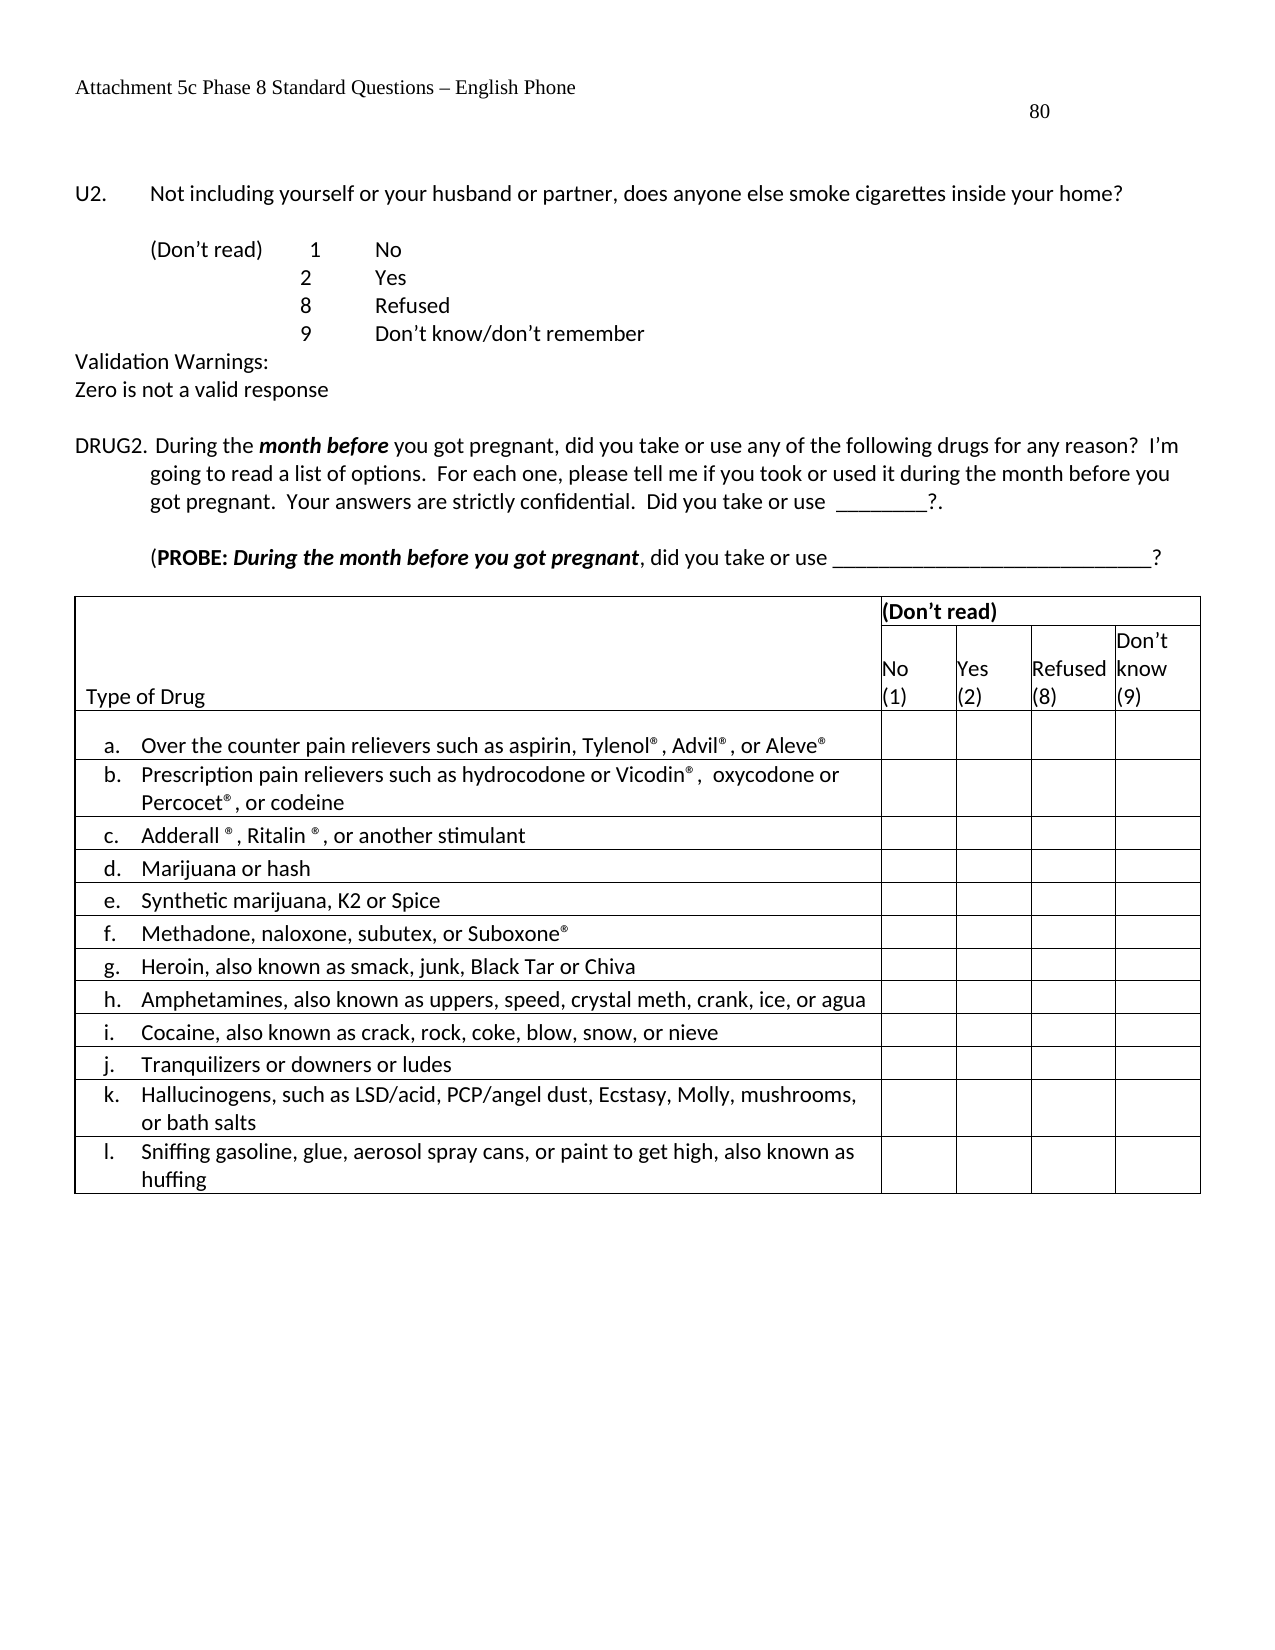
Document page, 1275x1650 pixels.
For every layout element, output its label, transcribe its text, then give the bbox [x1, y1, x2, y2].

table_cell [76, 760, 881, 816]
text 2 Yes [300, 263, 1200, 291]
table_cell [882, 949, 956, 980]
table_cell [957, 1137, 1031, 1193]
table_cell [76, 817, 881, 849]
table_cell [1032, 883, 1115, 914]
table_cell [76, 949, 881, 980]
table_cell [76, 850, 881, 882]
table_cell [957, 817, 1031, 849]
text Zero is not a valid response [75, 375, 1200, 403]
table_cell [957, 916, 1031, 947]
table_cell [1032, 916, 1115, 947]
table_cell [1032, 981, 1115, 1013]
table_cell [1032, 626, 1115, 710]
text 9 Don’t know/don’t remember [300, 319, 1200, 347]
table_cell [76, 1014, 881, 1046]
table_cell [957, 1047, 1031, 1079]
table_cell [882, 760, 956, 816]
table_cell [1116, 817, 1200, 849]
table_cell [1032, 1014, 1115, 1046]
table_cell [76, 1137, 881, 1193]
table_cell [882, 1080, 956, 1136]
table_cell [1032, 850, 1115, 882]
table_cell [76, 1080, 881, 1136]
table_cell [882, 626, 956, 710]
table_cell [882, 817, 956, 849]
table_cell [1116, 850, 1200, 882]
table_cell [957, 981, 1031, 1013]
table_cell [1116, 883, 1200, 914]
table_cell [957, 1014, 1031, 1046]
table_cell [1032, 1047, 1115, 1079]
text U2. Not including yourself or your husband or partner, does anyone else smoke cigarettes inside your home? [75, 179, 1200, 207]
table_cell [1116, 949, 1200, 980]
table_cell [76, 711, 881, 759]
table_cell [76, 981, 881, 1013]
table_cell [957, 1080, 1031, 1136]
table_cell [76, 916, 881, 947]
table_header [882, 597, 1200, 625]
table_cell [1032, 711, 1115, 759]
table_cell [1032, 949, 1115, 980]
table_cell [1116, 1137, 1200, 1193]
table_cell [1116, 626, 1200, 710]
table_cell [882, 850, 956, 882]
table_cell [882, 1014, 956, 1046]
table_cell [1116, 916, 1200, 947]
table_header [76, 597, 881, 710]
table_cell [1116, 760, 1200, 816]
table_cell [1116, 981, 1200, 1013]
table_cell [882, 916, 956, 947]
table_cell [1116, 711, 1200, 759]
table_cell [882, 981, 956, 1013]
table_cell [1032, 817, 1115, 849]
text DRUG2. During the month before you got pregnant, did you take or use any of the following drugs for any reason? I’m going to read a list of options. For each one, please tell me if you took or used it during the month before you got pregnant. Your answers are strictly confidential. Did you take or use ________?. [75, 431, 1200, 515]
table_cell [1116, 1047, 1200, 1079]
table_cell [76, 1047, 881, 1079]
text 8 Refused [75, 291, 1200, 319]
text Validation Warnings: [75, 347, 1200, 375]
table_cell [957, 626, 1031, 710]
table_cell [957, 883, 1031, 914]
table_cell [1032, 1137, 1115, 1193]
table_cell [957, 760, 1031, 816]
text (PROBE: During the month before you got pregnant, did you take or use ____________________________? [75, 543, 1200, 571]
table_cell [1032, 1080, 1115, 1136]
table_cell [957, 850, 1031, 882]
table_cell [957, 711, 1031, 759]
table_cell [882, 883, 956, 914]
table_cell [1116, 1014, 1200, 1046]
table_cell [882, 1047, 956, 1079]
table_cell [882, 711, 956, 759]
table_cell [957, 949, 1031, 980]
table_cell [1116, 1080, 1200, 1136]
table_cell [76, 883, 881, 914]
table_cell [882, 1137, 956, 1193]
text (Don’t read) 1 No [150, 235, 1200, 263]
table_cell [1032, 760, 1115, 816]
